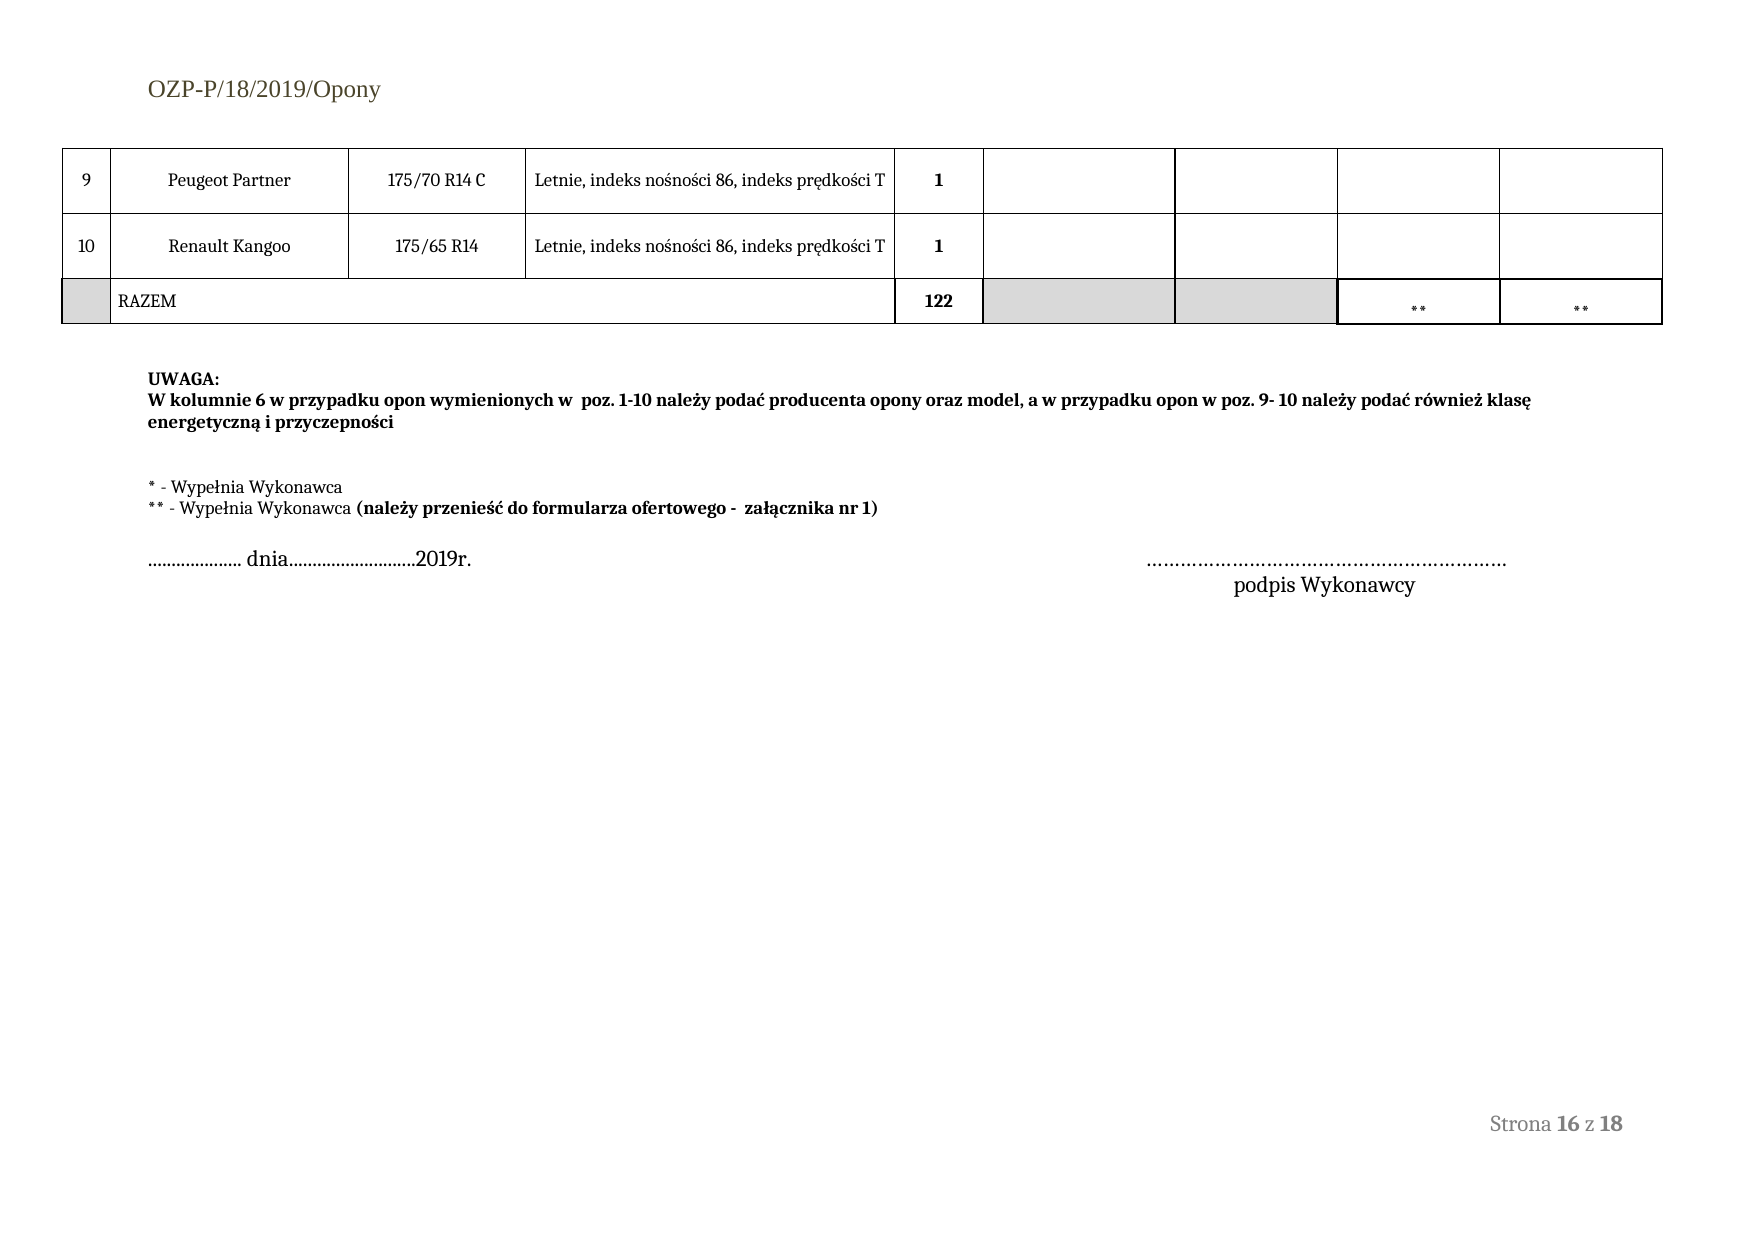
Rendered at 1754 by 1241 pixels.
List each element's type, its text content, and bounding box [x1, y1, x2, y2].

table_cell Letnie, indeks nośności 86, indeks prędkości T [526, 149, 894, 213]
text .................... dnia...........................2019r. ……………………………………………………… [148, 546, 1605, 572]
table_cell [984, 279, 1174, 323]
table_cell [1338, 214, 1499, 278]
table_cell 175/65 R14 [349, 214, 525, 278]
table_cell [1338, 149, 1499, 213]
table_cell ** [1339, 280, 1499, 323]
table_cell [1500, 149, 1662, 213]
table_cell [984, 214, 1174, 278]
text W kolumnie 6 w przypadku opon wymienionych w poz. 1-10 należy podać producenta opony oraz model, a w przypadku opon w poz. 9- 10 należy podać również klasę energetyczną i przyczepności [148, 390, 1623, 433]
table_cell 1 [895, 214, 983, 278]
table_cell Peugeot Partner [111, 149, 348, 213]
table_cell 9 [63, 149, 110, 213]
table_cell [1176, 149, 1337, 213]
table_cell [1176, 279, 1336, 323]
text ** - Wypełnia Wykonawca (należy przenieść do formularza ofertowego - załącznika nr 1) [148, 498, 1623, 519]
table_cell [63, 279, 110, 323]
text podpis Wykonawcy [148, 572, 1623, 598]
table_cell ** [1501, 280, 1661, 323]
table_cell 1 [895, 149, 983, 213]
table_cell [1500, 214, 1662, 278]
table_cell [984, 149, 1174, 213]
table_cell 10 [63, 214, 110, 278]
table_cell Renault Kangoo [111, 214, 348, 278]
table_cell [1176, 214, 1337, 278]
text UWAGA: [148, 368, 1623, 390]
table_cell 122 [896, 279, 982, 323]
table_cell RAZEM [111, 279, 894, 323]
table_cell Letnie, indeks nośności 86, indeks prędkości T [526, 214, 894, 278]
text * - Wypełnia Wykonawca [148, 476, 1623, 498]
table_cell 175/70 R14 C [349, 149, 525, 213]
